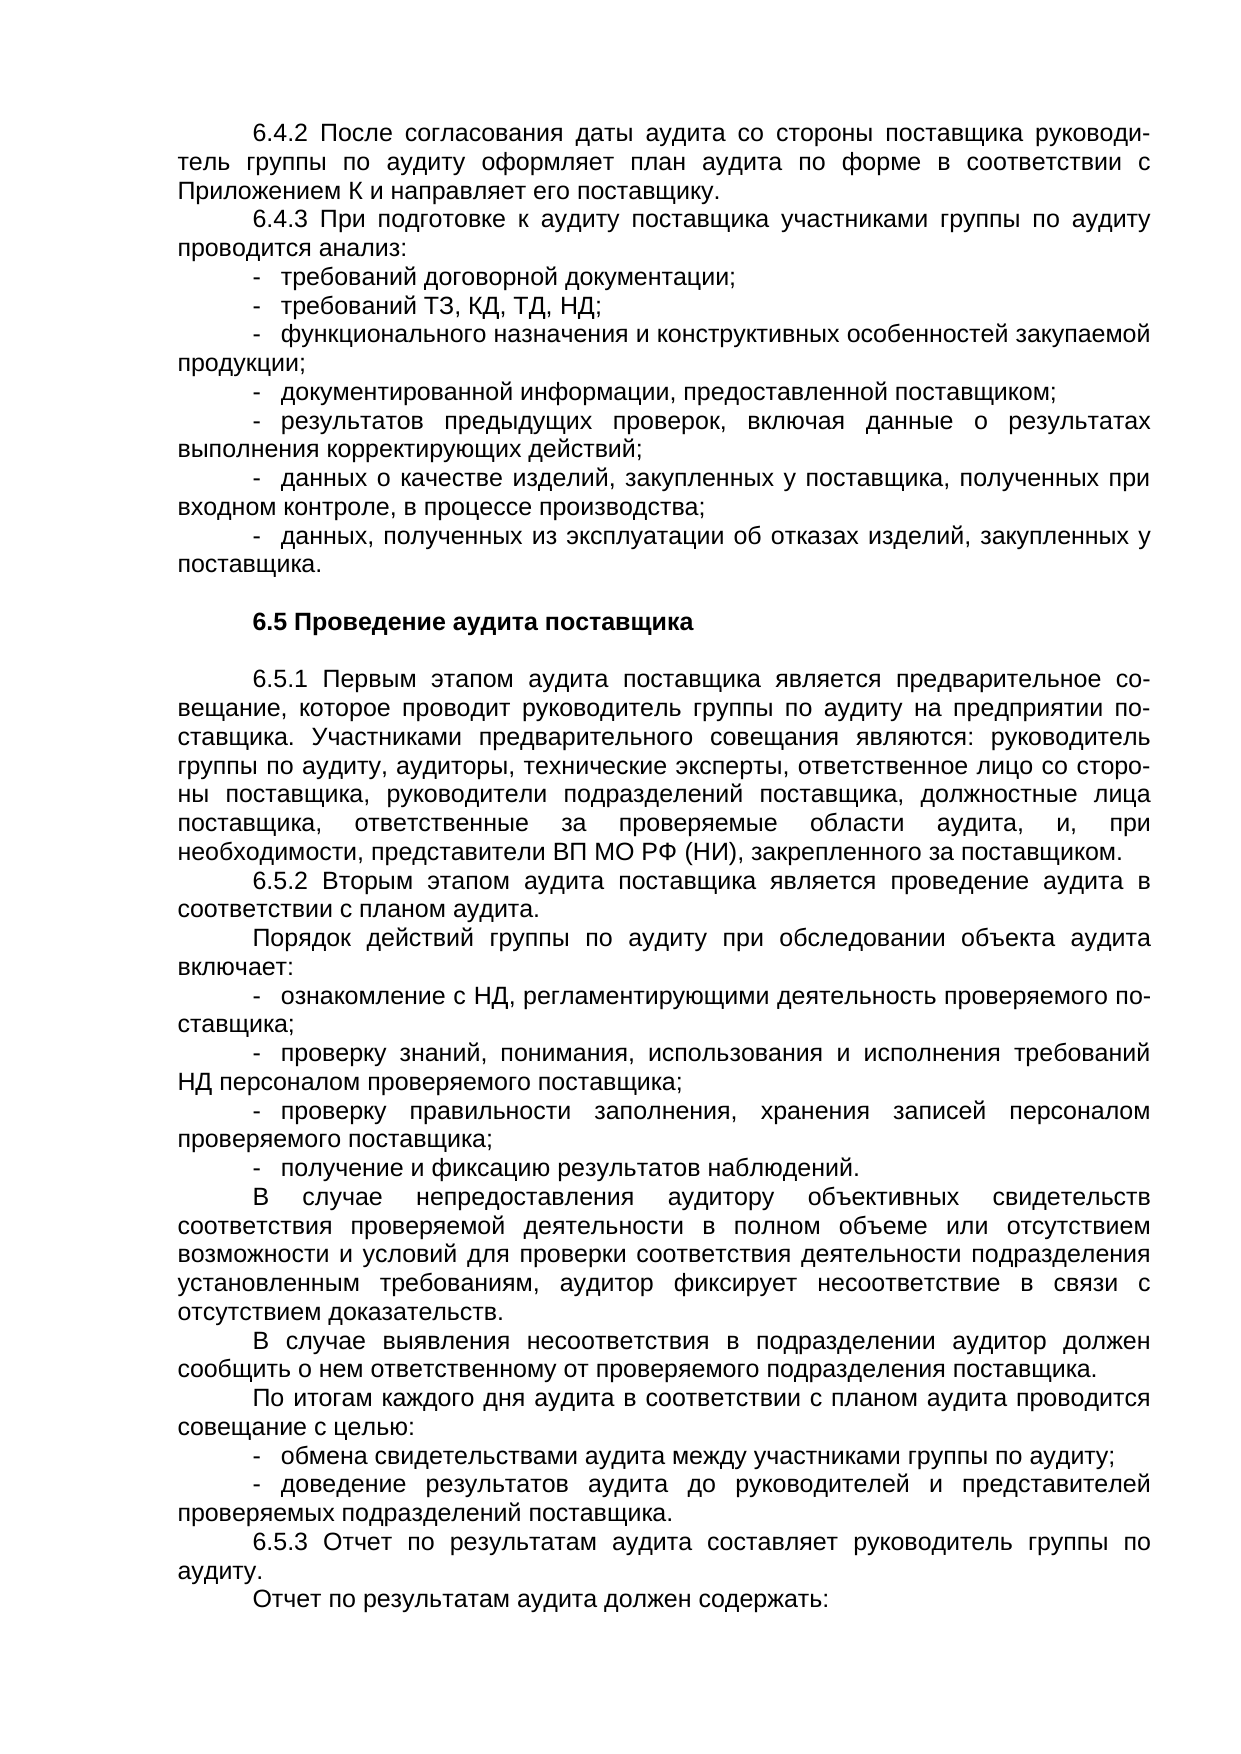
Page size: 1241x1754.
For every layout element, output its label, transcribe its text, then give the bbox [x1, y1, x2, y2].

text - функционального назначения и конструктивных особенностей закупаемой продукции; [177, 319, 1152, 377]
text - обмена свидетельствами аудита между участниками группы по аудиту; [177, 1441, 1152, 1469]
text - доведение результатов аудита до руководителей и представителей проверяемых подразделений поставщика. [177, 1469, 1152, 1527]
text 6.5.2 Вторым этапом аудита поставщика является проведение аудита в соответствии с планом аудита. [177, 866, 1152, 923]
text 6.5.1 Первым этапом аудита поставщика является предварительное со-вещание, которое проводит руководитель группы по аудиту на предприятии по-ставщика. Участниками предварительного совещания являются: руководитель группы по аудиту, аудиторы, технические эксперты, ответственное лицо со сторо-ны поставщика, руководители подразделений поставщика, должностные лица поставщика, ответственные за проверяемые области аудита, и, при необходимости, представители ВП МО РФ (НИ), закрепленного за поставщиком. [177, 664, 1152, 866]
text В случае выявления несоответствия в подразделении аудитор должен сообщить о нем ответственному от проверяемого подразделения поставщика. [177, 1326, 1152, 1383]
text Порядок действий группы по аудиту при обследовании объекта аудита включает: [177, 923, 1152, 981]
text - данных о качестве изделий, закупленных у поставщика, полученных при входном контроле, в процессе производства; [177, 463, 1152, 521]
text В случае непредоставления аудитору объективных свидетельств соответствия проверяемой деятельности в полном объеме или отсутствием возможности и условий для проверки соответствия деятельности подразделения установленным требованиям, аудитор фиксирует несоответствие в связи с отсутствием доказательств. [177, 1182, 1152, 1326]
text - получение и фиксацию результатов наблюдений. [177, 1153, 1152, 1182]
text 6.5 Проведение аудита поставщика [177, 607, 1152, 636]
text 6.4.2 После согласования даты аудита со стороны поставщика руководи-тель группы по аудиту оформляет план аудита по форме в соответствии с Приложением К и направляет его поставщику. [177, 118, 1152, 204]
text По итогам каждого дня аудита в соответствии с планом аудита проводится совещание с целью: [177, 1383, 1152, 1441]
text - результатов предыдущих проверок, включая данные о результатах выполнения корректирующих действий; [177, 406, 1152, 463]
text - ознакомление с НД, регламентирующими деятельность проверяемого по-ставщика; [177, 981, 1152, 1038]
text - проверку знаний, понимания, использования и исполнения требований НД персоналом проверяемого поставщика; [177, 1038, 1152, 1096]
text - требований договорной документации; [177, 262, 1152, 291]
text 6.5.3 Отчет по результатам аудита составляет руководитель группы по аудиту. [177, 1527, 1152, 1584]
text - проверку правильности заполнения, хранения записей персоналом проверяемого поставщика; [177, 1096, 1152, 1153]
text Отчет по результатам аудита должен содержать: [177, 1584, 1152, 1613]
text - данных, полученных из эксплуатации об отказах изделий, закупленных у поставщика. [177, 521, 1152, 578]
text - требований ТЗ, КД, ТД, НД; [177, 291, 1152, 319]
text - документированной информации, предоставленной поставщиком; [177, 377, 1152, 406]
text 6.4.3 При подготовке к аудиту поставщика участниками группы по аудиту проводится анализ: [177, 204, 1152, 262]
